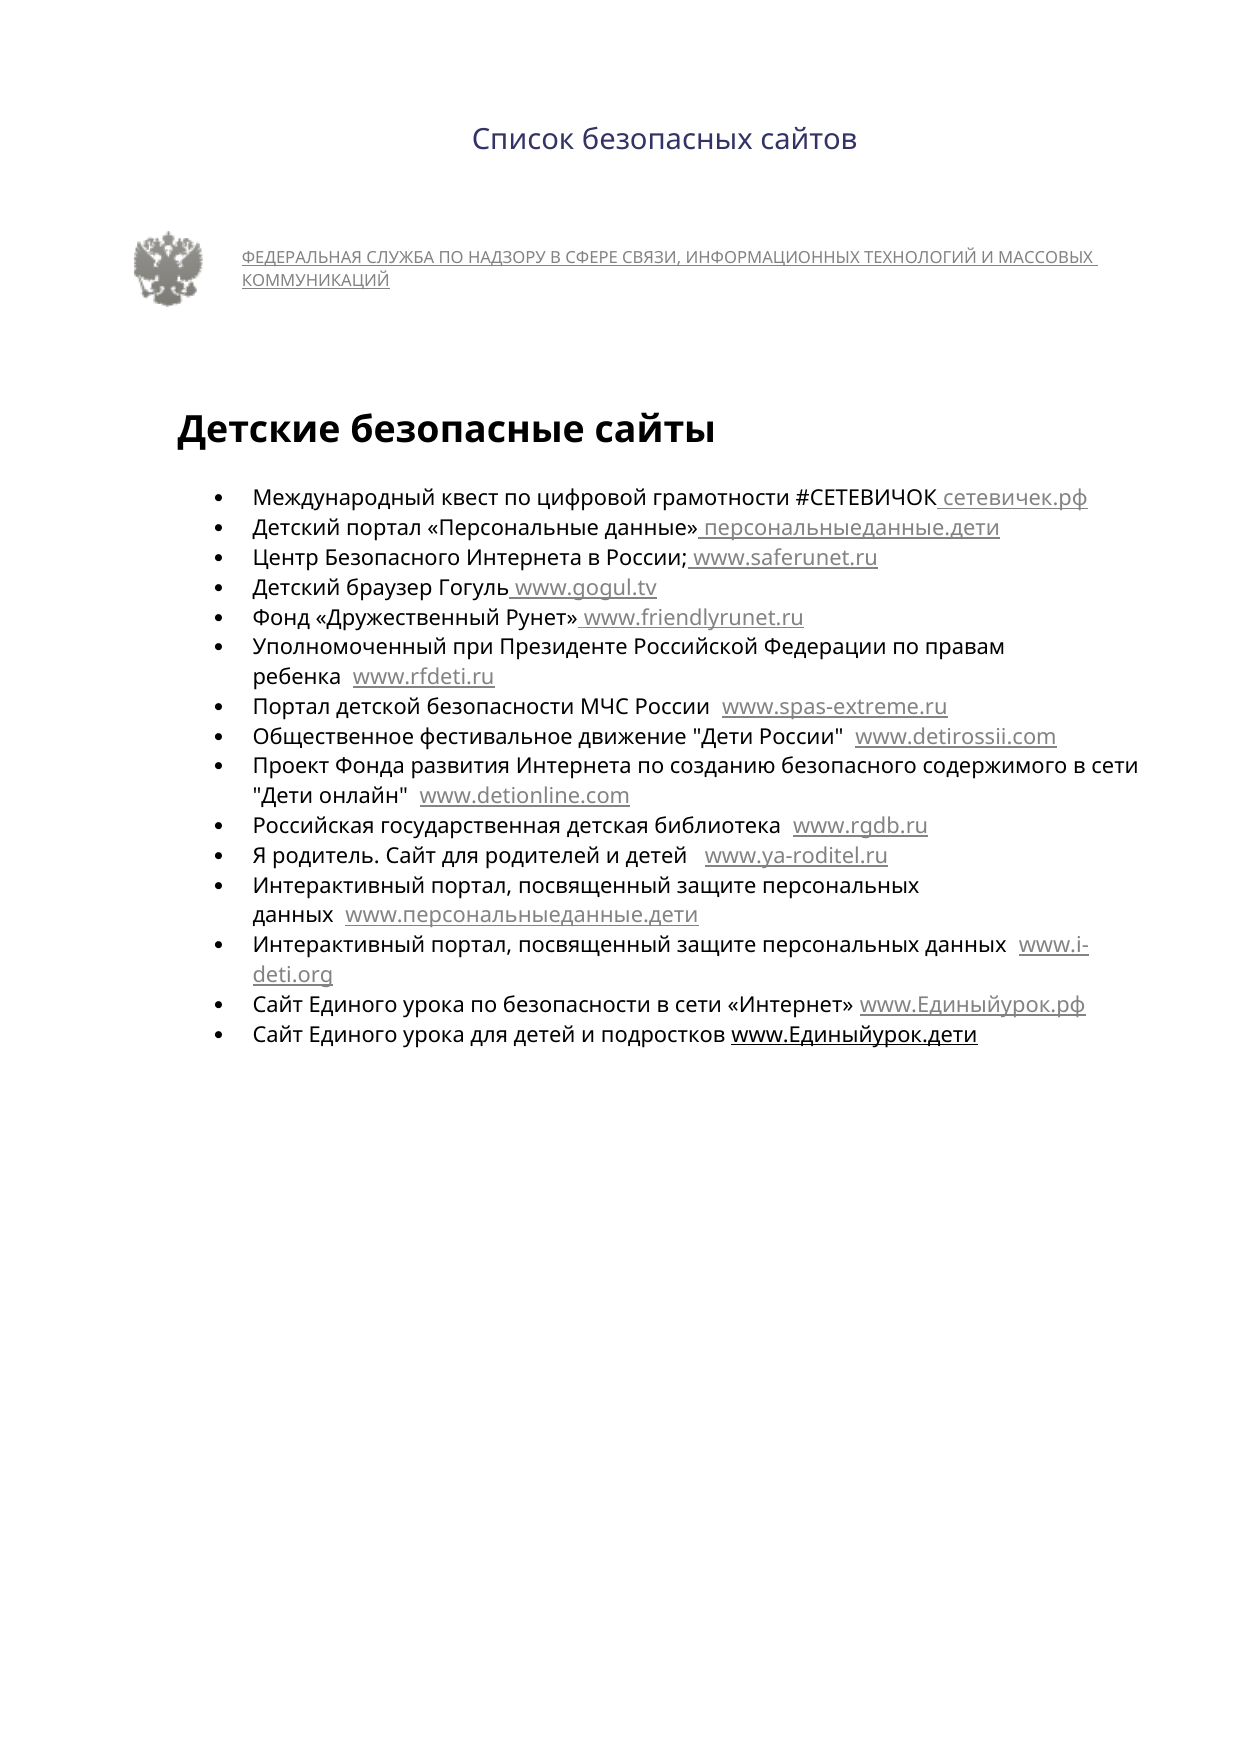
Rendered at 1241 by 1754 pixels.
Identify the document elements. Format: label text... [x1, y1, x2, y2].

list Сайт Единого урока для детей и подростков www.Единыйурок.дети [215, 1019, 1152, 1048]
list Интерактивный портал, посвященный защите персональных данных www.i-deti.org [215, 929, 1152, 989]
list Детский браузер Гогуль www.gogul.tv [215, 572, 1152, 602]
list Интерактивный портал, посвященный защите персональных данных www.персональныеданные.дети [215, 870, 1152, 929]
table_header [118, 216, 226, 322]
table_header ФЕДЕРАЛЬНАЯ СЛУЖБА ПО НАДЗОРУ В СФЕРЕ СВЯЗИ, ИНФОРМАЦИОННЫХ ТЕХНОЛОГИЙ И МАССОВЫХ КОММУНИКАЦИЙ [226, 216, 1138, 322]
list Сайт Единого урока по безопасности в сети «Интернет» www.Единыйурок.рф [215, 989, 1152, 1019]
text Список безопасных сайтов [177, 118, 1152, 158]
list Детский портал «Персональные данные» персональныеданные.дети [215, 512, 1152, 542]
list Фонд «Дружественный Рунет» www.friendlyrunet.ru [215, 602, 1152, 631]
list Я родитель. Сайт для родителей и детей www.ya-roditel.ru [215, 840, 1152, 870]
list Международный квест по цифровой грамотности #СЕТЕВИЧОК сетевичек.рф [215, 482, 1152, 512]
list Общественное фестивальное движение "Дети России" www.detirossii.com [215, 721, 1152, 751]
list Российская государственная детская библиотека www.rgdb.ru [215, 810, 1152, 840]
picture [133, 231, 203, 307]
list Проект Фонда развития Интернета по созданию безопасного содержимого в сети "Дети онлайн" www.detionline.com [215, 751, 1152, 810]
text Детские безопасные сайты [177, 351, 1152, 453]
list Уполномоченный при Президенте Российской Федерации по правам ребенка www.rfdeti.ru [215, 631, 1152, 691]
list Портал детской безопасности МЧС России www.spas-extreme.ru [215, 691, 1152, 721]
list Центр Безопасного Интернета в России; www.saferunet.ru [215, 542, 1152, 572]
